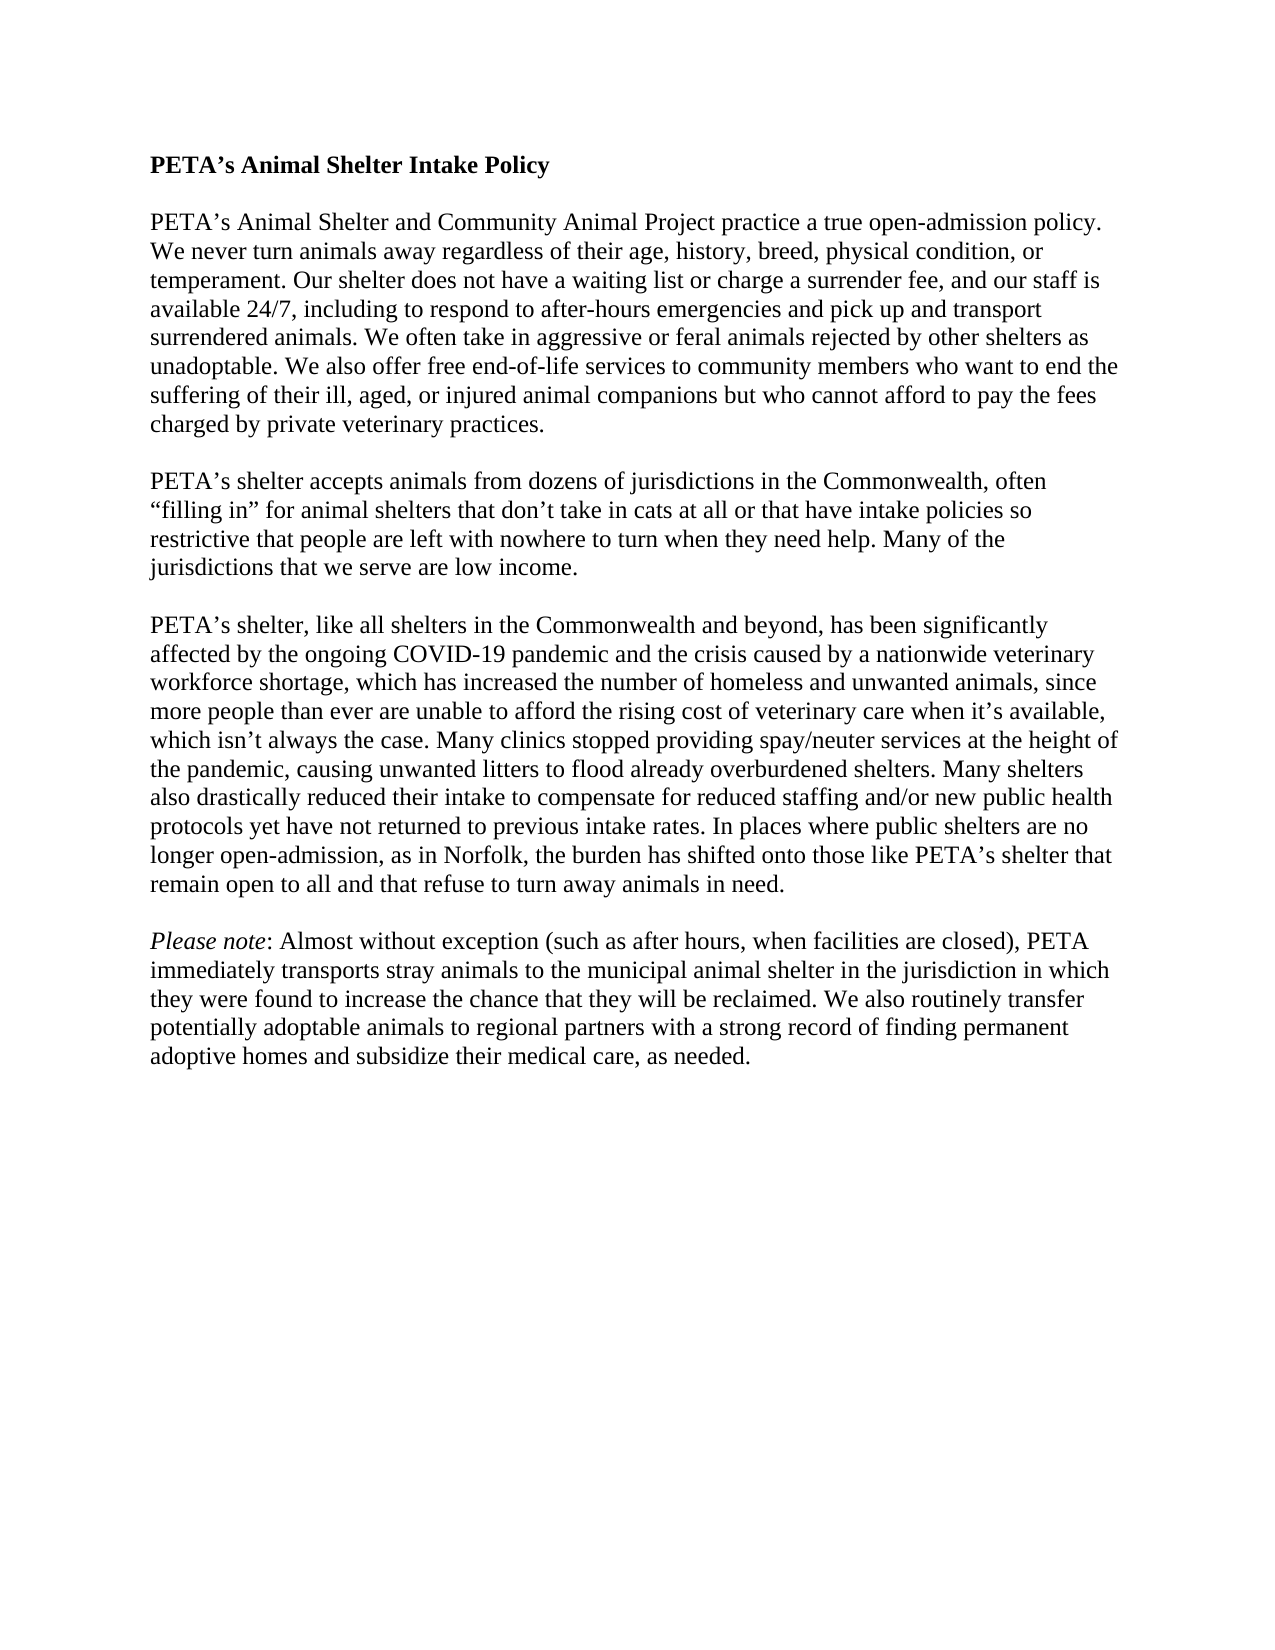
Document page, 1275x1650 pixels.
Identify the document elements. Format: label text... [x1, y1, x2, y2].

text PETA’s Animal Shelter and Community Animal Project practice a true open-admission policy. We never turn animals away regardless of their age, history, breed, physical condition, or temperament. Our shelter does not have a waiting list or charge a surrender fee, and our staff is available 24/7, including to respond to after-hours emergencies and pick up and transport surrendered animals. We often take in aggressive or feral animals rejected by other shelters as unadoptable. We also offer free end-of-life services to community members who want to end the suffering of their ill, aged, or injured animal companions but who cannot afford to pay the fees charged by private veterinary practices. [150, 207, 1125, 437]
text Please note: Almost without exception (such as after hours, when facilities are closed), PETA immediately transports stray animals to the municipal animal shelter in the jurisdiction in which they were found to increase the chance that they will be reclaimed. We also routinely transfer potentially adoptable animals to regional partners with a strong record of finding permanent adoptive homes and subsidize their medical care, as needed. [150, 926, 1125, 1070]
text PETA’s shelter, like all shelters in the Commonwealth and beyond, has been significantly affected by the ongoing COVID-19 pandemic and the crisis caused by a nationwide veterinary workforce shortage, which has increased the number of homeless and unwanted animals, since more people than ever are unable to afford the rising cost of veterinary care when it’s available, which isn’t always the case. Many clinics stopped providing spay/neuter services at the height of the pandemic, causing unwanted litters to flood already overburdened shelters. Many shelters also drastically reduced their intake to compensate for reduced staffing and/or new public health protocols yet have not returned to previous intake rates. In places where public shelters are no longer open-admission, as in Norfolk, the burden has shifted onto those like PETA’s shelter that remain open to all and that refuse to turn away animals in need. [150, 610, 1125, 897]
text PETA’s shelter accepts animals from dozens of jurisdictions in the Commonwealth, often “filling in” for animal shelters that don’t take in cats at all or that have intake policies so restrictive that people are left with nowhere to turn when they need help. Many of the jurisdictions that we serve are low income. [150, 466, 1125, 581]
text PETA’s Animal Shelter Intake Policy [150, 150, 1125, 179]
